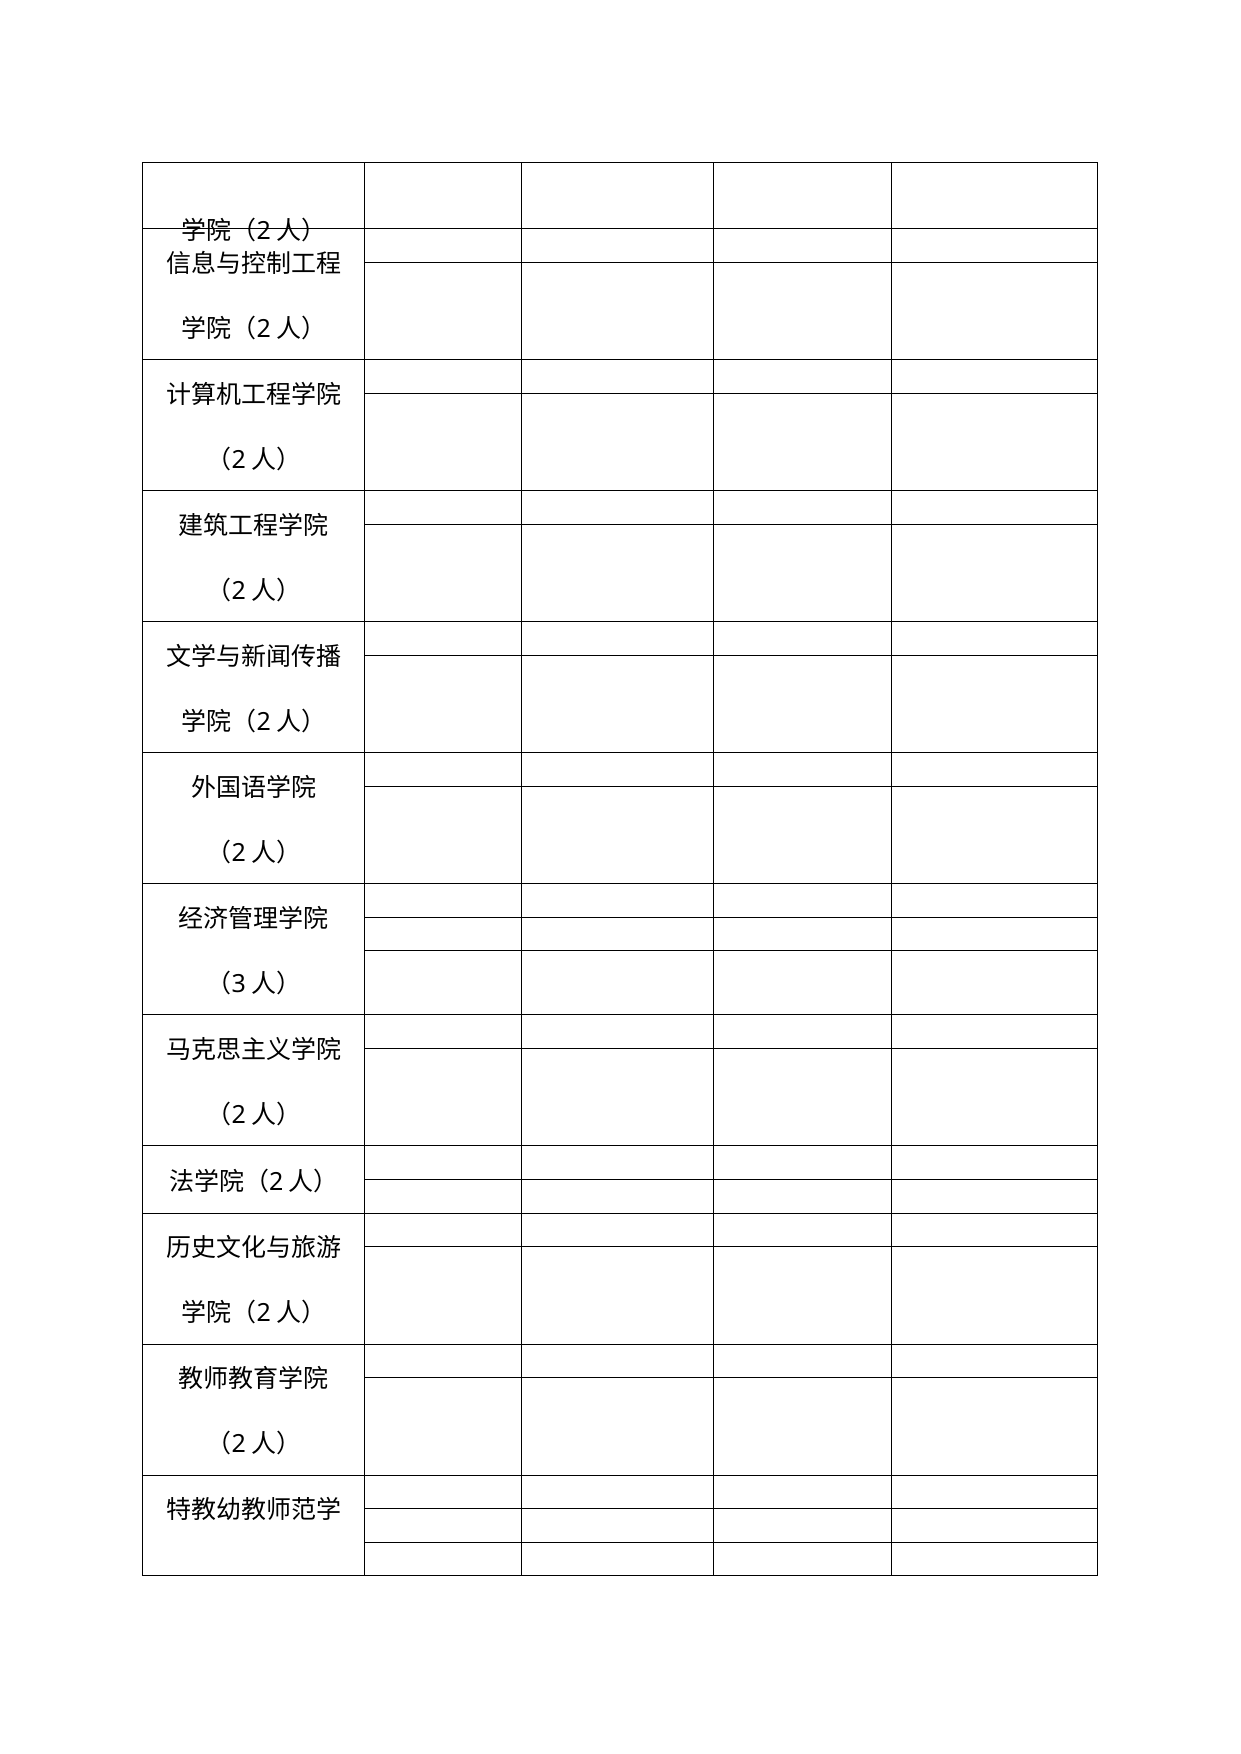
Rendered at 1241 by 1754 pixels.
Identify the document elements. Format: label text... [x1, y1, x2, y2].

table_cell [365, 229, 521, 262]
table_cell [365, 1015, 521, 1048]
table_cell [365, 787, 521, 883]
table_cell [892, 753, 1097, 786]
table_cell [714, 360, 891, 393]
table_cell [892, 884, 1097, 917]
table_cell [714, 1476, 891, 1508]
table_cell [892, 656, 1097, 752]
table_cell [522, 360, 713, 393]
table_cell [714, 394, 891, 490]
table_cell [365, 1509, 521, 1542]
table_cell [522, 656, 713, 752]
table_cell [892, 360, 1097, 393]
table_cell [522, 263, 713, 359]
table_cell [365, 951, 521, 1014]
table_cell [365, 1049, 521, 1145]
table_cell [365, 1146, 521, 1179]
table_cell [714, 1378, 891, 1474]
table_cell [892, 1214, 1097, 1246]
table_cell 信息与控制工程学院（2人） [143, 229, 364, 359]
table_cell [365, 1247, 521, 1343]
table_cell [522, 884, 713, 917]
table_cell [365, 1345, 521, 1377]
table_cell [522, 1378, 713, 1474]
table_cell [892, 951, 1097, 1014]
table_cell [892, 229, 1097, 262]
table_cell [892, 1543, 1097, 1575]
table_cell 马克思主义学院（2人） [143, 1015, 364, 1145]
table_cell [714, 1146, 891, 1179]
table_cell 历史文化与旅游学院（2人） [143, 1214, 364, 1343]
table_cell [714, 1180, 891, 1212]
table_cell [714, 263, 891, 359]
table_cell [714, 1214, 891, 1246]
table_cell 教师教育学院 （2人） [143, 1345, 364, 1474]
table_cell [714, 753, 891, 786]
table_cell [714, 1049, 891, 1145]
table_cell [365, 491, 521, 524]
table_cell [714, 1015, 891, 1048]
table_cell [522, 1180, 713, 1212]
table_cell [892, 163, 1097, 228]
table_cell [522, 622, 713, 655]
table_cell [522, 163, 713, 228]
table_cell [892, 787, 1097, 883]
table_cell [714, 1509, 891, 1542]
table_cell [522, 1214, 713, 1246]
table_cell [522, 491, 713, 524]
table_cell [892, 1146, 1097, 1179]
table_cell [892, 491, 1097, 524]
table_cell 外国语学院 （2人） [143, 753, 364, 883]
table_cell [365, 1214, 521, 1246]
table_cell [714, 951, 891, 1014]
table_cell [892, 1247, 1097, 1343]
table_cell [714, 491, 891, 524]
table_cell [365, 1180, 521, 1212]
table_cell 法学院（2人） [143, 1146, 364, 1212]
table_cell [892, 394, 1097, 490]
table_cell [522, 525, 713, 621]
table_cell [892, 1476, 1097, 1508]
table_cell [892, 525, 1097, 621]
table_cell [522, 1509, 713, 1542]
table_cell [522, 1015, 713, 1048]
table_cell [892, 1049, 1097, 1145]
table_cell [365, 1476, 521, 1508]
table_cell [522, 1345, 713, 1377]
table_cell [522, 1247, 713, 1343]
table_cell [892, 1509, 1097, 1542]
table_cell [365, 1543, 521, 1575]
table_cell [522, 1543, 713, 1575]
table_cell [522, 787, 713, 883]
table_cell [892, 622, 1097, 655]
table_cell [522, 918, 713, 950]
table_cell [714, 1345, 891, 1377]
table_cell [365, 753, 521, 786]
table_cell [522, 394, 713, 490]
table_cell [522, 1476, 713, 1508]
table_cell [714, 163, 891, 228]
table_cell [892, 1015, 1097, 1048]
table_cell [714, 622, 891, 655]
table_cell [892, 263, 1097, 359]
table_cell [714, 229, 891, 262]
table_cell [522, 951, 713, 1014]
table_cell [365, 394, 521, 490]
table_cell [892, 918, 1097, 950]
table_cell [714, 656, 891, 752]
table_cell 特教幼教师范学院（4人） [143, 1476, 364, 1575]
table_cell [365, 656, 521, 752]
table_cell [892, 1345, 1097, 1377]
table_cell [365, 163, 521, 228]
table_cell [714, 787, 891, 883]
table_cell [522, 1049, 713, 1145]
table_cell [365, 918, 521, 950]
table_cell 计算机工程学院（2人） [143, 360, 364, 490]
table_cell [522, 229, 713, 262]
table_cell [522, 753, 713, 786]
table_cell [714, 884, 891, 917]
table_cell [892, 1180, 1097, 1212]
table_cell [892, 1378, 1097, 1474]
table_cell [365, 884, 521, 917]
table_cell [522, 1146, 713, 1179]
table_cell [365, 263, 521, 359]
table_cell 建筑工程学院 （2人） [143, 491, 364, 621]
table_cell [714, 1247, 891, 1343]
table_cell [365, 622, 521, 655]
table_cell [714, 918, 891, 950]
table_cell [714, 1543, 891, 1575]
table_cell [365, 1378, 521, 1474]
table_cell [365, 360, 521, 393]
table_cell 文学与新闻传播学院（2人） [143, 622, 364, 752]
table_cell 经济管理学院 （3人） [143, 884, 364, 1014]
table_cell [714, 525, 891, 621]
table_cell [365, 525, 521, 621]
